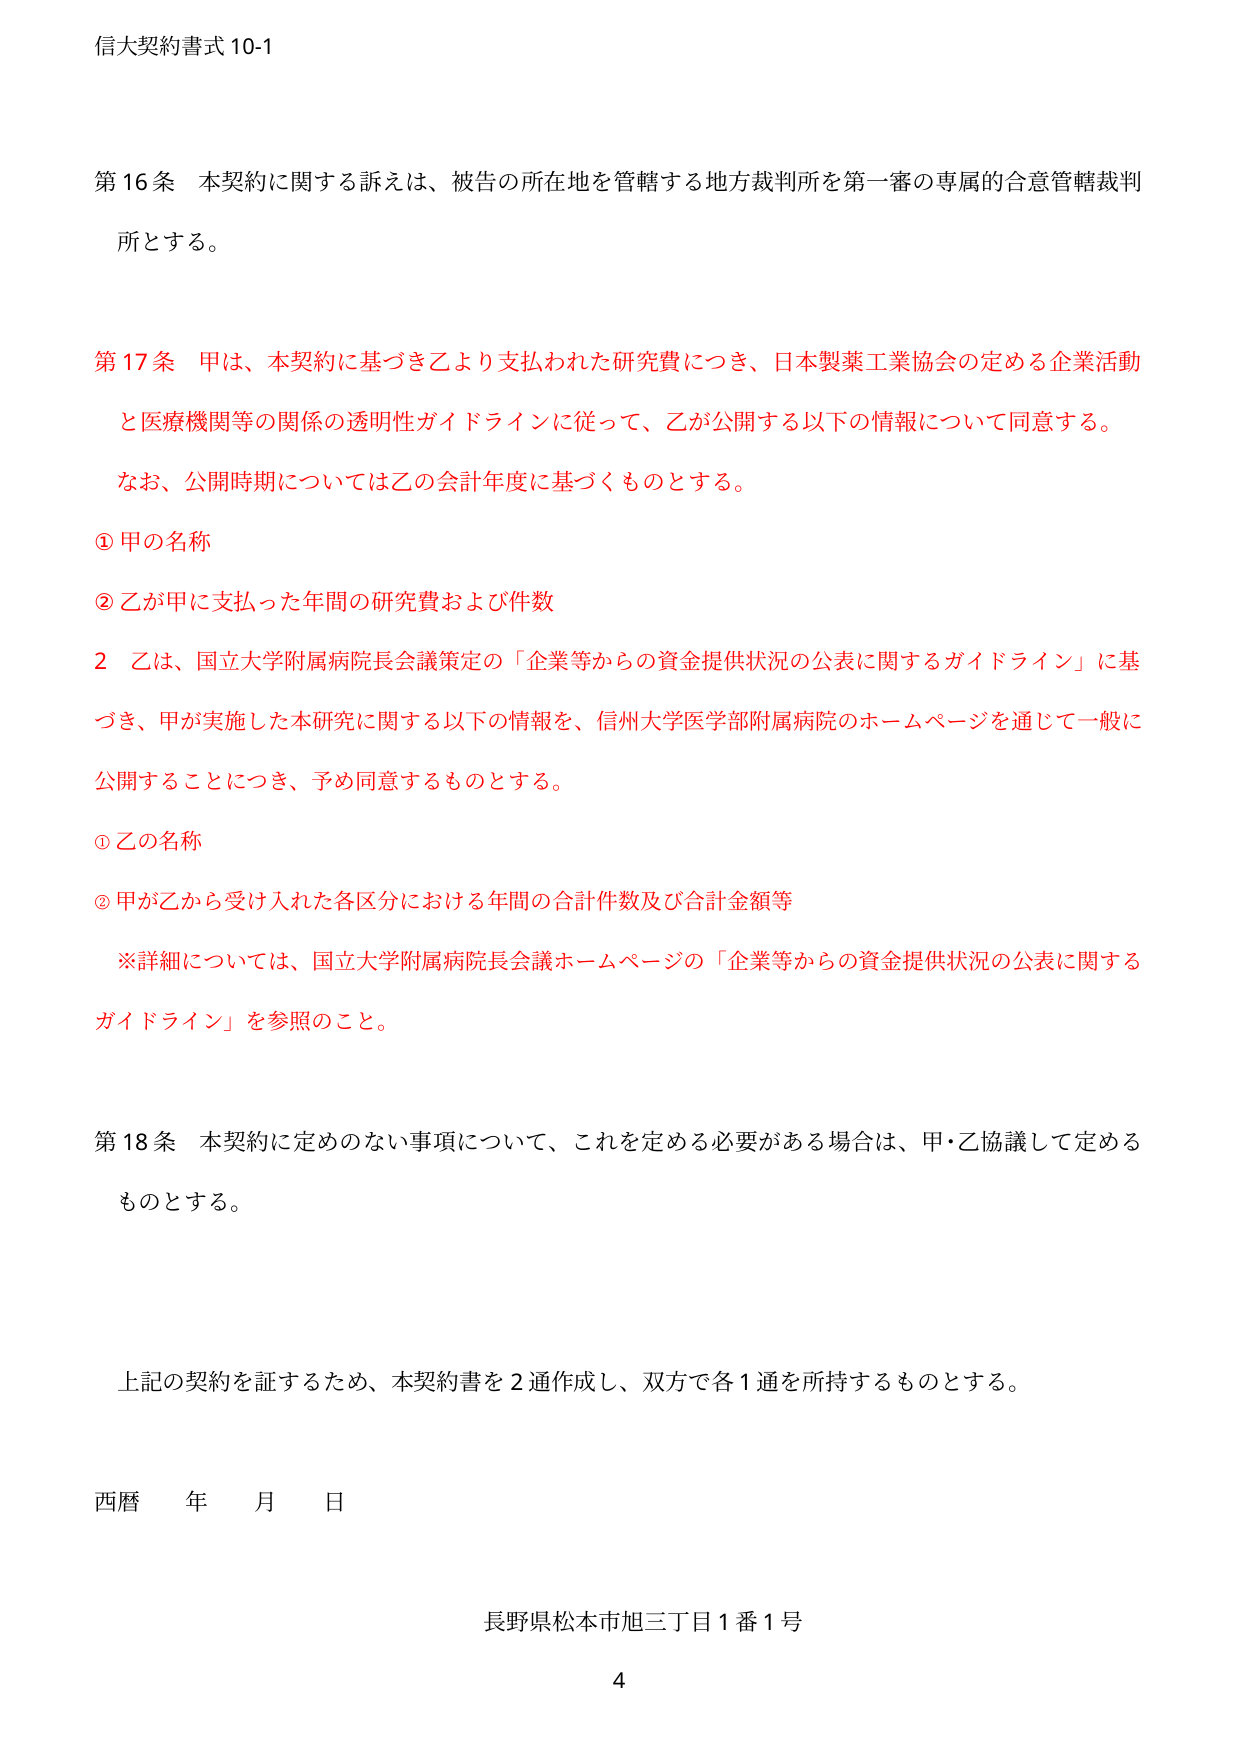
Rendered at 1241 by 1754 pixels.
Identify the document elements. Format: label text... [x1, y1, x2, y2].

text ※詳細については、国立大学附属病院長会議ホームページの「企業等からの資金提供状況の公表に関するガイドライン」を参照のこと。 [94, 930, 1144, 1050]
text ②乙が甲に支払った年間の研究費および件数 [94, 570, 1144, 630]
text 第17条 甲は、本契約に基づき乙より支払われた研究費につき、日本製薬工業協会の定める企業活動と医療機関等の関係の透明性ガイドラインに従って、乙が公開する以下の情報について同意する。 [94, 330, 1144, 450]
text 第18条 本契約に定めのない事項について、これを定める必要がある場合は、甲･乙協議して定めるものとする。 [94, 1110, 1144, 1230]
text ①甲の名称 [94, 510, 1144, 570]
text ①乙の名称 [94, 810, 1144, 870]
text 上記の契約を証するため、本契約書を2通作成し、双方で各1通を所持するものとする。 [94, 1350, 1144, 1410]
text 長野県松本市旭三丁目1番1号 [94, 1590, 1144, 1650]
text なお、公開時期については乙の会計年度に基づくものとする。 [116, 450, 1144, 510]
text ②甲が乙から受け入れた各区分における年間の合計件数及び合計金額等 [94, 870, 1144, 930]
text 第16条 本契約に関する訴えは、被告の所在地を管轄する地方裁判所を第一審の専属的合意管轄裁判所とする。 [94, 150, 1144, 270]
text 2 乙は、国立大学附属病院長会議策定の「企業等からの資金提供状況の公表に関するガイドライン」に基づき、甲が実施した本研究に関する以下の情報を、信州大学医学部附属病院のホームページを通じて一般に公開することにつき、予め同意するものとする。 [94, 630, 1144, 810]
text 西暦 年 月 日 [94, 1470, 1144, 1530]
